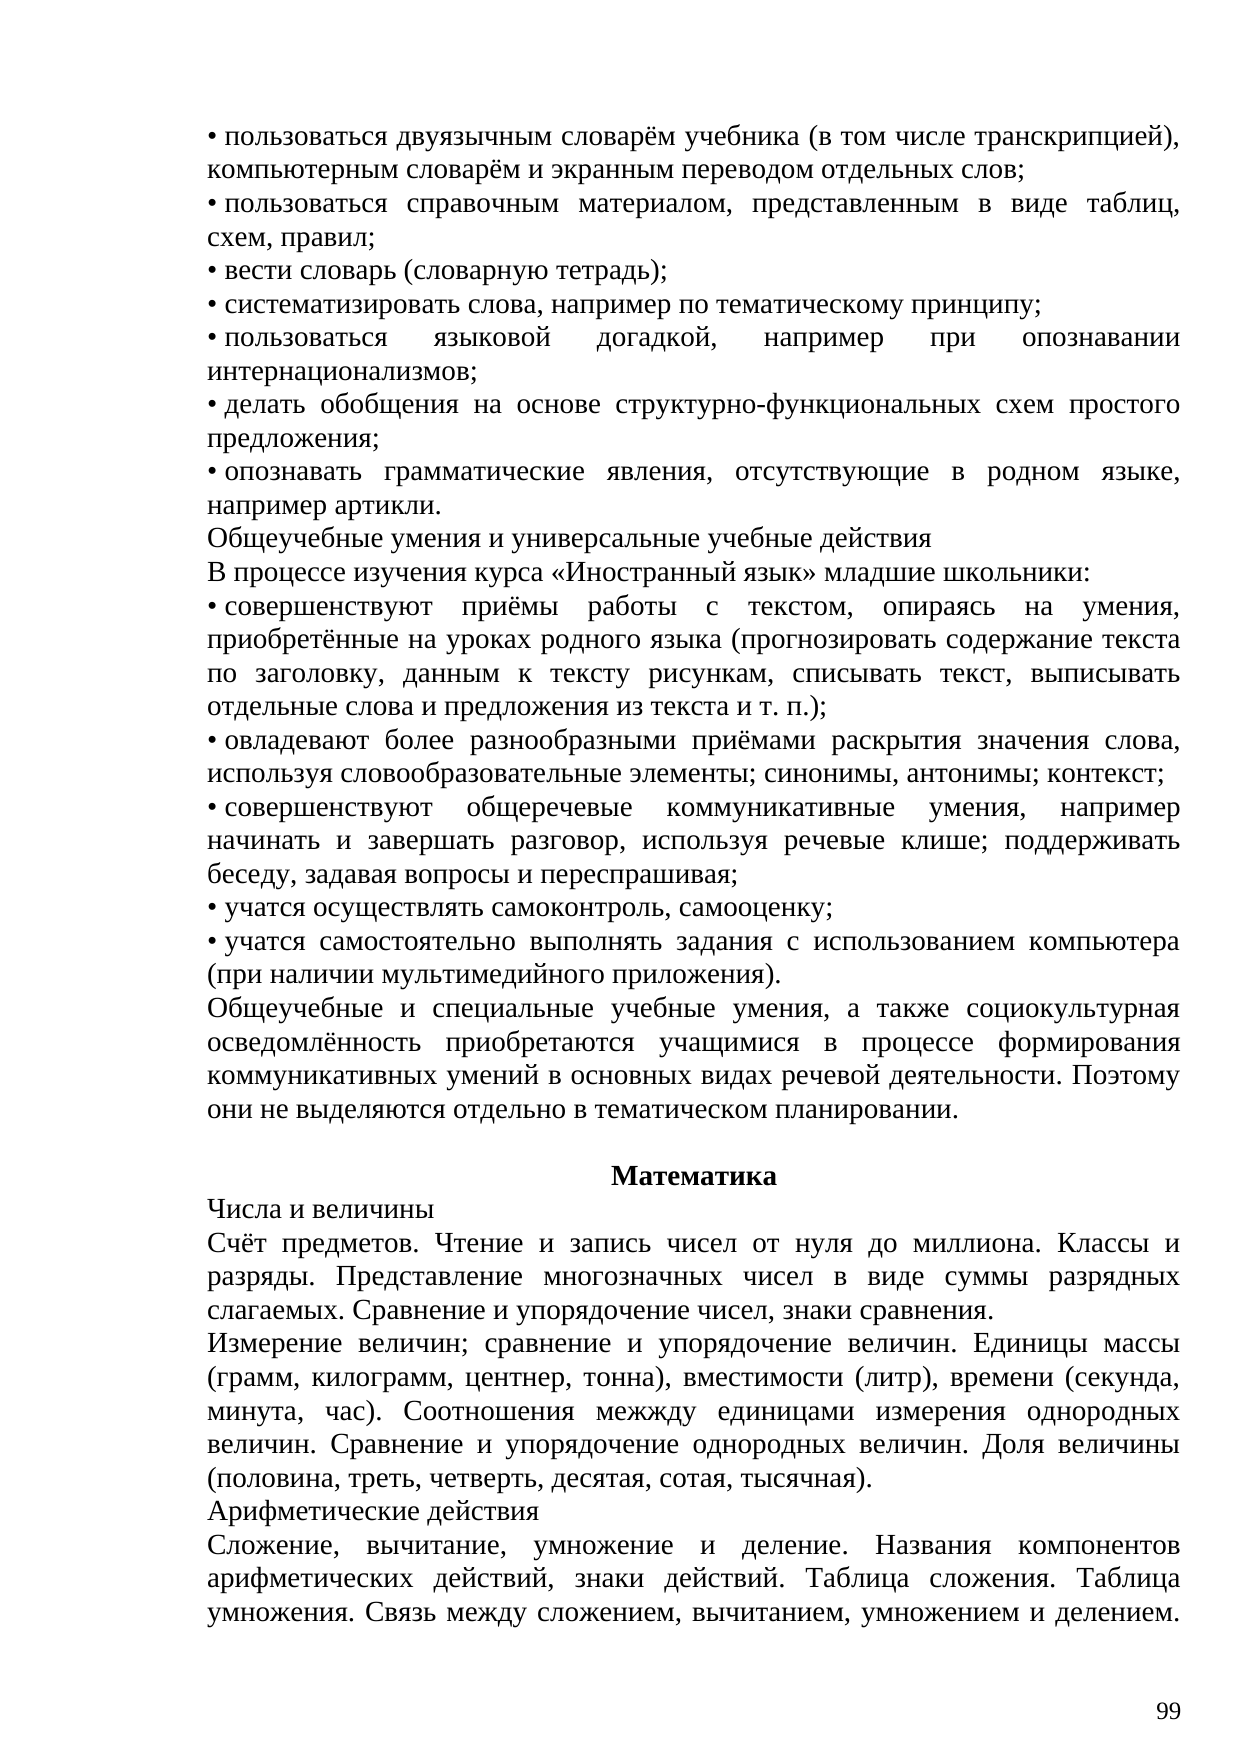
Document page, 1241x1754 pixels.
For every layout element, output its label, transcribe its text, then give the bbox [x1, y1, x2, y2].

text • опознавать грамматические явления, отсутствующие в родном языке, например артикли. [207, 453, 1181, 521]
text • пользоваться двуязычным словарём учебника (в том числе транскрипцией), компьютерным словарём и экранным переводом отдельных слов; [207, 118, 1181, 185]
text Общеучебные умения и универсальные учебные действия [207, 521, 1181, 554]
text • совершенствуют приёмы работы с текстом, опираясь на умения, приобретённые на уроках родного языка (прогнозировать содержание текста по заголовку, данным к тексту рисункам, списывать текст, выписывать отдельные слова и предложения из текста и т. п.); [207, 588, 1181, 722]
text • пользоваться справочным материалом, представленным в виде таблиц, схем, правил; [207, 185, 1181, 252]
text Общеучебные и специальные учебные умения, а также социокультурная осведомлённость приобретаются учащимися в процессе формирования коммуникативных умений в основных видах речевой деятельности. Поэтому они не выделяются отдельно в тематическом планировании. [207, 990, 1181, 1124]
text В процессе изучения курса «Иностранный язык» младшие школьники: [207, 554, 1181, 588]
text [207, 1527, 1181, 1627]
text • вести словарь (словарную тетрадь); [207, 252, 1181, 286]
text • учатся осуществлять самоконтроль, самооценку; [207, 889, 1181, 923]
text Арифметические действия [207, 1493, 1181, 1527]
text • систематизировать слова, например по тематическому принципу; [207, 286, 1181, 319]
text Измерение величин; сравнение и упорядочение величин. Единицы массы (грамм, килограмм, центнер, тонна), вместимости (литр), времени (секунда, минута, час). Соотношения межжду единицами измерения однородных величин. Сравнение и упорядочение однородных величин. Доля величины (половина, треть, четверть, десятая, сотая, тысячная). [207, 1326, 1181, 1493]
text • делать обобщения на основе структурно-функциональных схем простого предложения; [207, 386, 1181, 453]
text • совершенствуют общеречевые коммуникативные умения, например начинать и завершать разговор, используя речевые клише; поддерживать беседу, задавая вопросы и переспрашивая; [207, 789, 1181, 889]
text Математика [207, 1158, 1181, 1191]
text • учатся самостоятельно выполнять задания с использованием компьютера (при наличии мультимедийного приложения). [207, 923, 1181, 990]
text Счёт предметов. Чтение и запись чисел от нуля до миллиона. Классы и разряды. Представление многозначных чисел в виде суммы разрядных слагаемых. Сравнение и упорядочение чисел, знаки сравнения. [207, 1225, 1181, 1326]
text • пользоваться языковой догадкой, например при опознавании интернационализмов; [207, 319, 1181, 386]
text Числа и величины [207, 1191, 1181, 1225]
text • овладевают более разнообразными приёмами раскрытия значения слова, используя словообразовательные элементы; синонимы, антонимы; контекст; [207, 722, 1181, 789]
